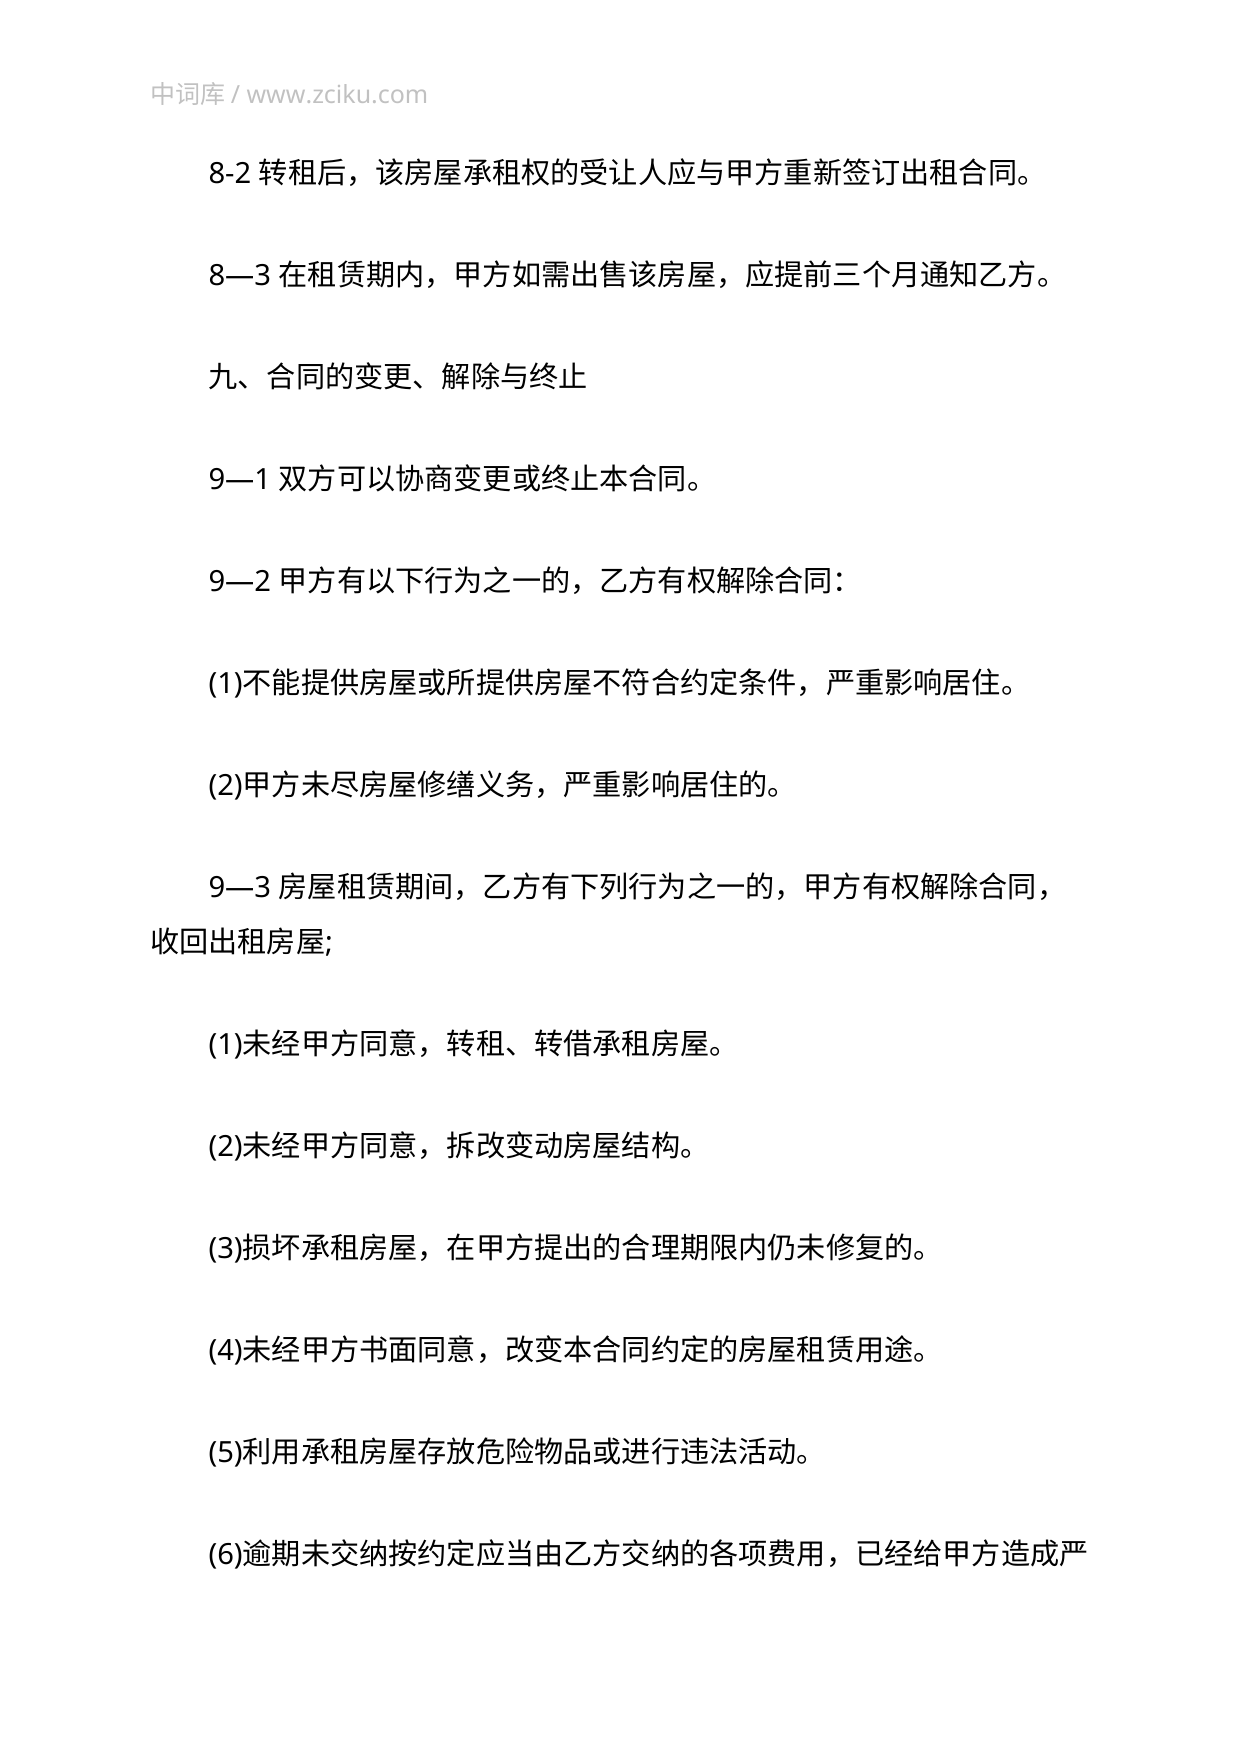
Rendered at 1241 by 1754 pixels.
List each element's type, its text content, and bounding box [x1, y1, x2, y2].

text 九、合同的变更、解除与终止 [150, 354, 1090, 396]
text 9—3 房屋租赁期间，乙方有下列行为之一的，甲方有权解除合同，收回出租房屋; [150, 864, 1090, 961]
text 8—3 在租赁期内，甲方如需出售该房屋，应提前三个月通知乙方。 [150, 252, 1090, 294]
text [150, 1531, 1090, 1573]
text (5)利用承租房屋存放危险物品或进行违法活动。 [150, 1428, 1090, 1471]
text (2)未经甲方同意，拆改变动房屋结构。 [150, 1123, 1090, 1165]
text (1)未经甲方同意，转租、转借承租房屋。 [150, 1021, 1090, 1063]
text 8-2 转租后，该房屋承租权的受让人应与甲方重新签订出租合同。 [150, 150, 1090, 192]
text 9—1 双方可以协商变更或终止本合同。 [150, 456, 1090, 498]
text (2)甲方未尽房屋修缮义务，严重影响居住的。 [150, 762, 1090, 804]
text (1)不能提供房屋或所提供房屋不符合约定条件，严重影响居住。 [150, 660, 1090, 702]
text (4)未经甲方书面同意，改变本合同约定的房屋租赁用途。 [150, 1327, 1090, 1369]
text 9—2 甲方有以下行为之一的，乙方有权解除合同： [150, 558, 1090, 600]
text (3)损坏承租房屋，在甲方提出的合理期限内仍未修复的。 [150, 1224, 1090, 1267]
